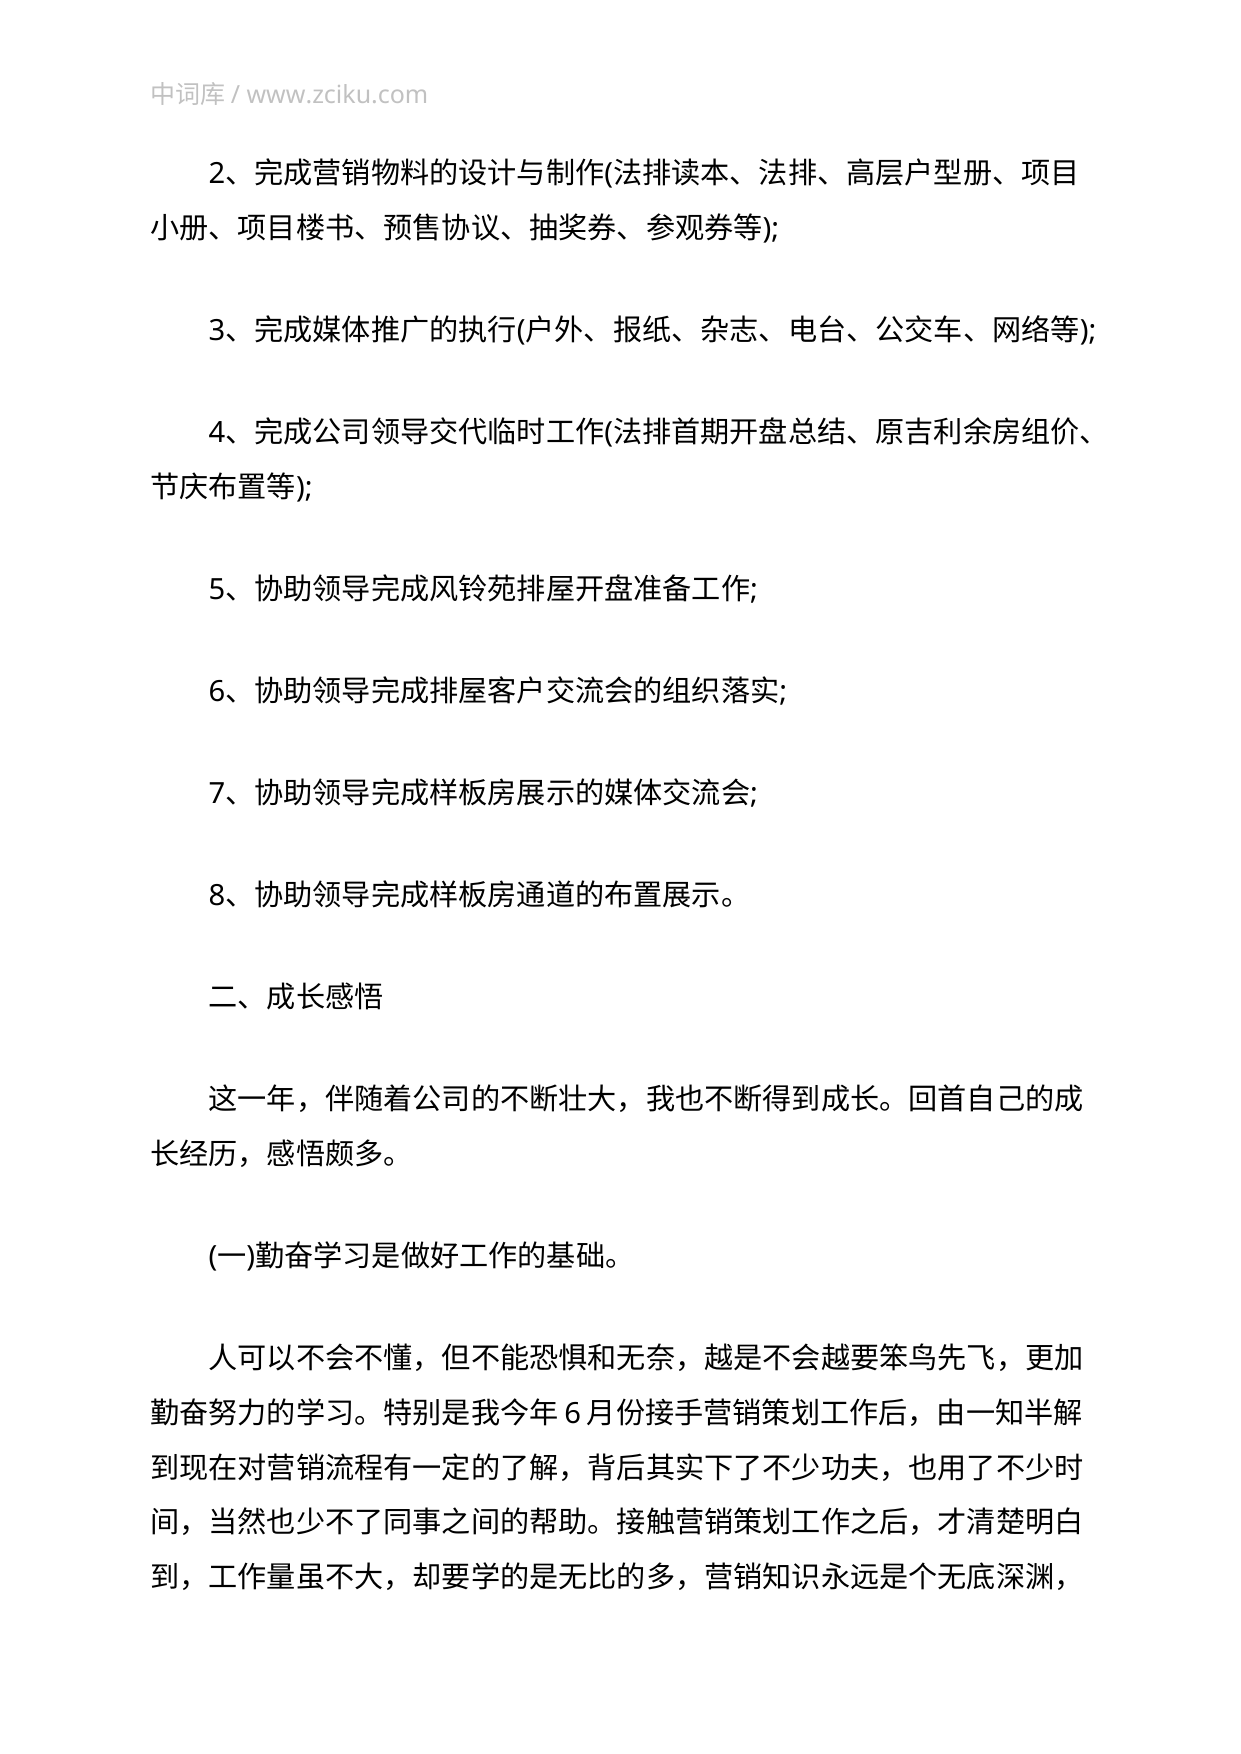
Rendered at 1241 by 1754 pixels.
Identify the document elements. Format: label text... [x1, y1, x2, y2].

text 5、协助领导完成风铃苑排屋开盘准备工作; [150, 566, 1090, 608]
text 2、完成营销物料的设计与制作(法排读本、法排、高层户型册、项目小册、项目楼书、预售协议、抽奖券、参观券等); [150, 150, 1090, 247]
text 3、完成媒体推广的执行(户外、报纸、杂志、电台、公交车、网络等); [150, 307, 1090, 349]
text 7、协助领导完成样板房展示的媒体交流会; [150, 770, 1090, 812]
text (一)勤奋学习是做好工作的基础。 [150, 1232, 1090, 1275]
text 6、协助领导完成排屋客户交流会的组织落实; [150, 668, 1090, 710]
text 8、协助领导完成样板房通道的布置展示。 [150, 872, 1090, 914]
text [150, 1334, 1090, 1596]
text 二、成长感悟 [150, 974, 1090, 1016]
text 4、完成公司领导交代临时工作(法排首期开盘总结、原吉利余房组价、节庆布置等); [150, 409, 1090, 506]
text 这一年，伴随着公司的不断壮大，我也不断得到成长。回首自己的成长经历，感悟颇多。 [150, 1076, 1090, 1173]
